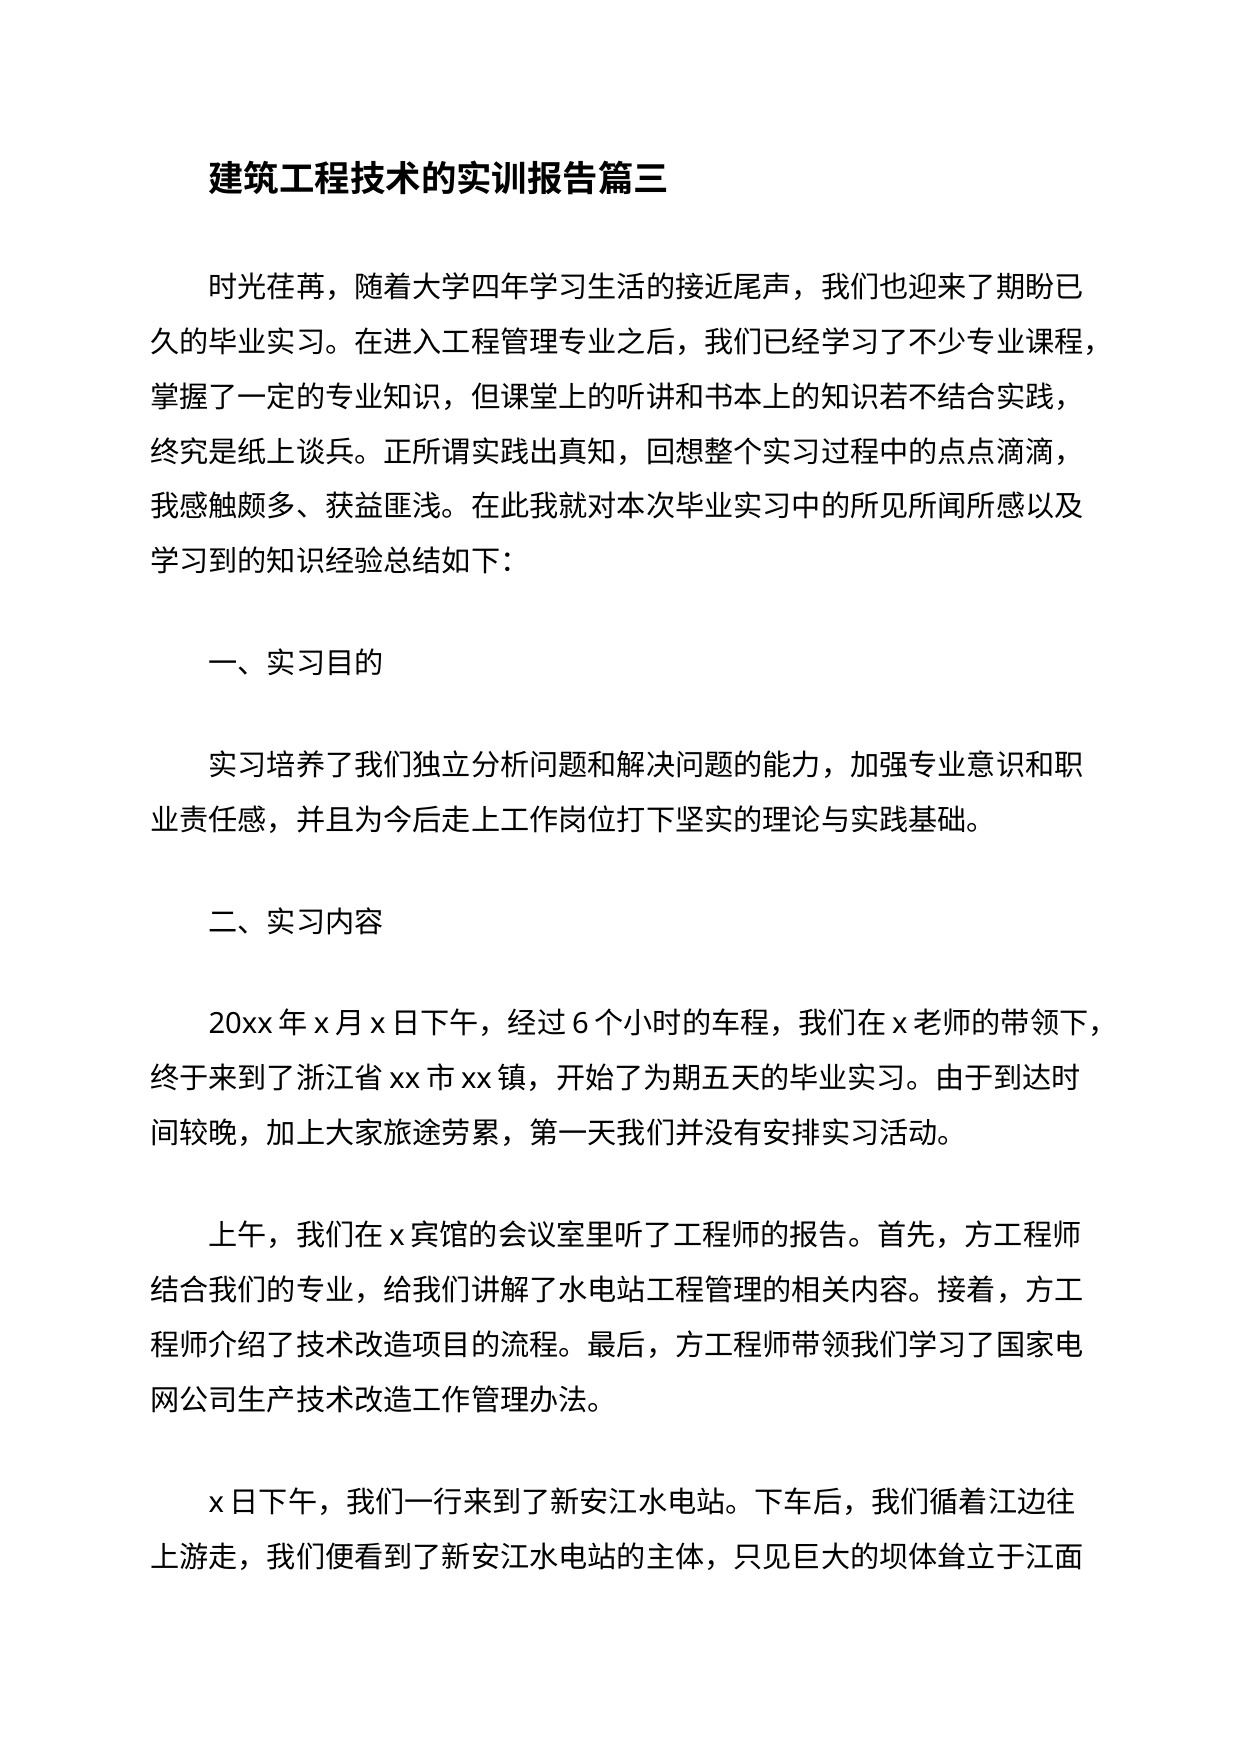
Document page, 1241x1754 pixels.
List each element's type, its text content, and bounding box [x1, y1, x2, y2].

text 上午，我们在x宾馆的会议室里听了工程师的报告。首先，方工程师结合我们的专业，给我们讲解了水电站工程管理的相关内容。接着，方工程师介绍了技术改造项目的流程。最后，方工程师带领我们学习了国家电网公司生产技术改造工作管理办法。 [150, 1212, 1090, 1419]
text 建筑工程技术的实训报告篇三 [150, 150, 1090, 201]
text 实习培养了我们独立分析问题和解决问题的能力，加强专业意识和职业责任感，并且为今后走上工作岗位打下坚实的理论与实践基础。 [150, 741, 1090, 839]
text 20xx年x月x日下午，经过6个小时的车程，我们在x老师的带领下，终于来到了浙江省xx市xx镇，开始了为期五天的毕业实习。由于到达时间较晚，加上大家旅途劳累，第一天我们并没有安排实习活动。 [150, 1000, 1090, 1152]
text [150, 1478, 1090, 1576]
text 一、实习目的 [150, 640, 1090, 682]
text 时光荏苒，随着大学四年学习生活的接近尾声，我们也迎来了期盼已久的毕业实习。在进入工程管理专业之后，我们已经学习了不少专业课程，掌握了一定的专业知识，但课堂上的听讲和书本上的知识若不结合实践，终究是纸上谈兵。正所谓实践出真知，回想整个实习过程中的点点滴滴，我感触颇多、获益匪浅。在此我就对本次毕业实习中的所见所闻所感以及学习到的知识经验总结如下： [150, 263, 1090, 580]
text 二、实习内容 [150, 898, 1090, 940]
